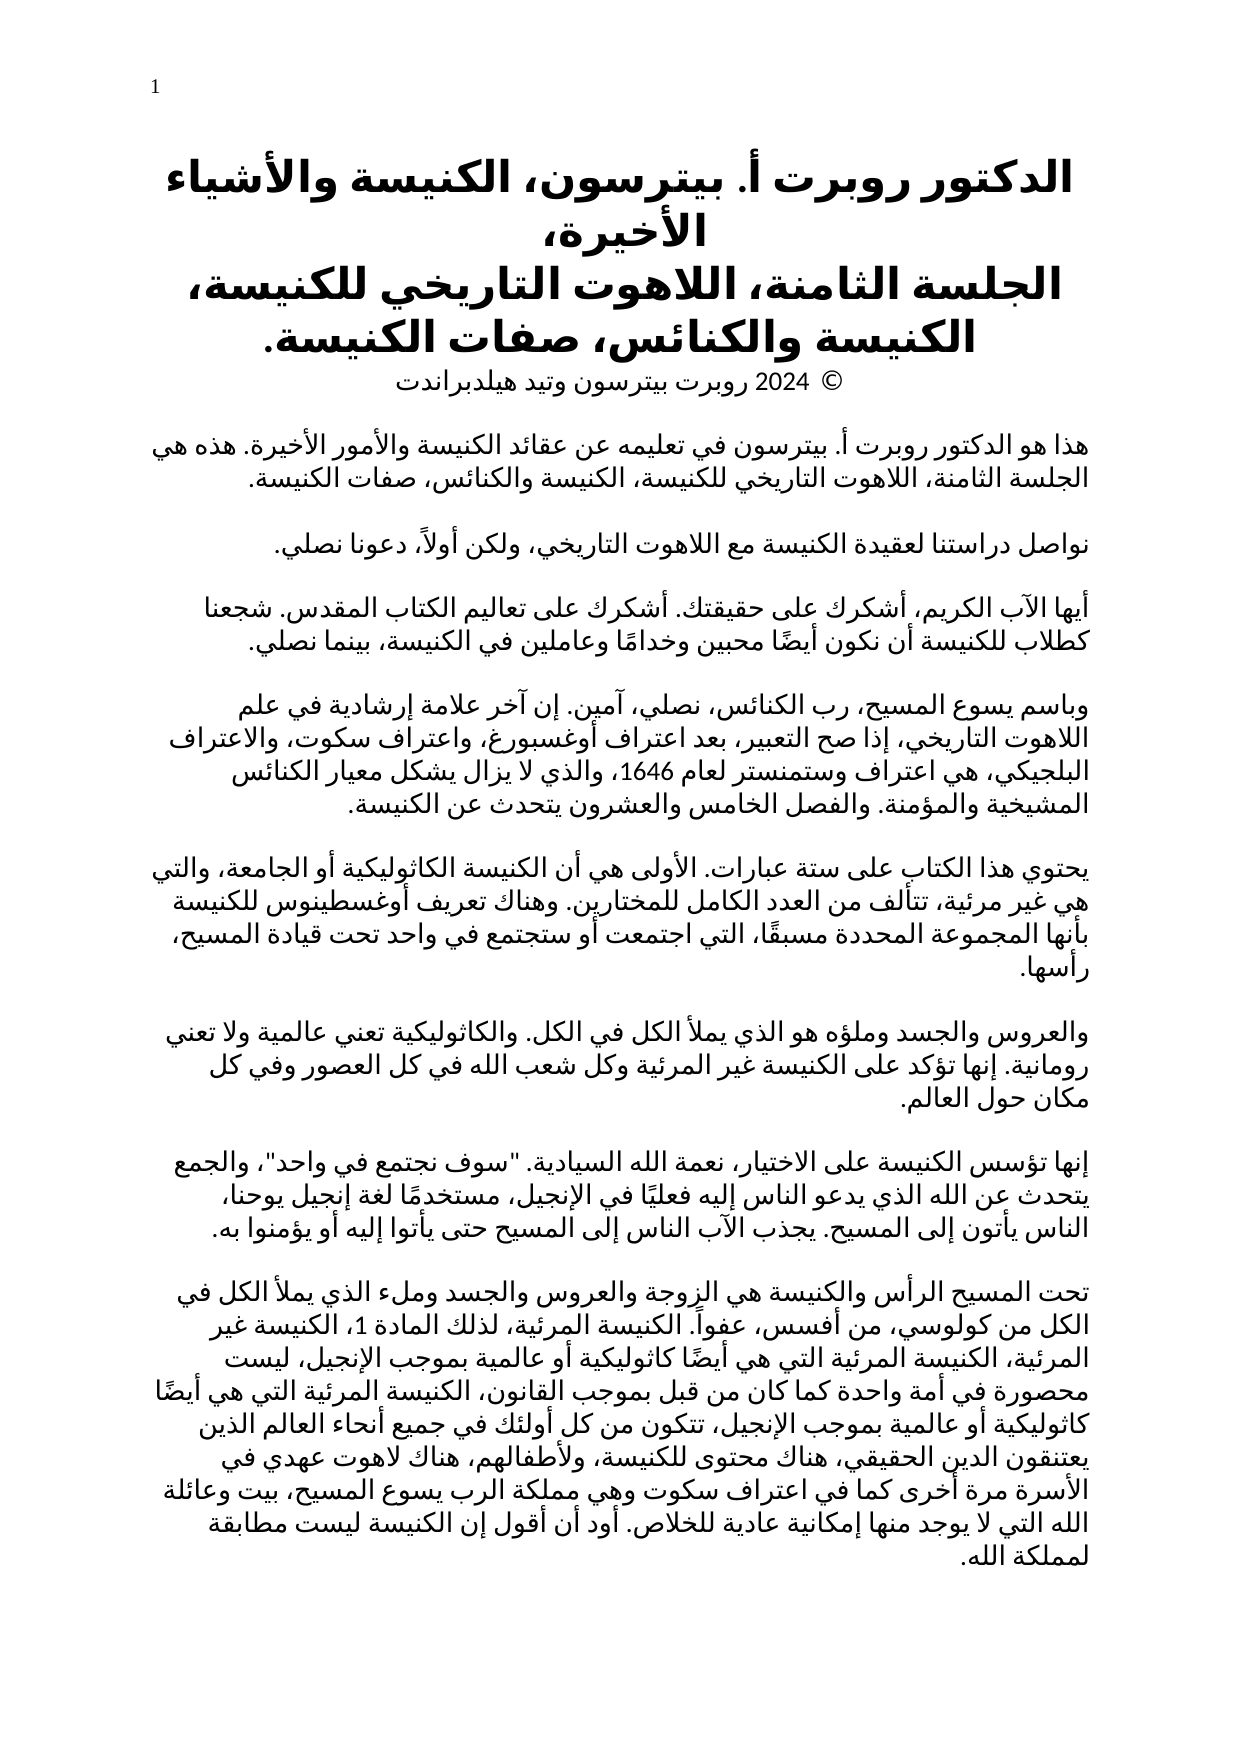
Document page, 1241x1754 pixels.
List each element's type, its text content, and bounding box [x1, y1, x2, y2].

text الدكتور روبرت أ. بيترسون، الكنيسة والأشياء الأخيرة، الجلسة الثامنة، اللاهوت التاريخي للكنيسة، الكنيسة والكنائس، صفات الكنيسة. [150, 150, 1090, 364]
text والعروس والجسد وملؤه هو الذي يملأ الكل في الكل. والكاثوليكية تعني عالمية ولا تعني رومانية. إنها تؤكد على الكنيسة غير المرئية وكل شعب الله في كل العصور وفي كل مكان حول العالم. [150, 1015, 1090, 1114]
text وباسم يسوع المسيح، رب الكنائس، نصلي، آمين. إن آخر علامة إرشادية في علم اللاهوت التاريخي، إذا صح التعبير، بعد اعتراف أوغسبورغ، واعتراف سكوت، والاعتراف البلجيكي، هي اعتراف وستمنستر لعام 1646، والذي لا يزال يشكل معيار الكنائس المشيخية والمؤمنة. والفصل الخامس والعشرون يتحدث عن الكنيسة. [150, 688, 1090, 820]
text تحت المسيح الرأس والكنيسة هي الزوجة والعروس والجسد وملء الذي يملأ الكل في الكل من كولوسي، من أفسس، عفواً. الكنيسة المرئية، لذلك المادة 1، الكنيسة غير المرئية، الكنيسة المرئية التي هي أيضًا كاثوليكية أو عالمية بموجب الإنجيل، ليست محصورة في أمة واحدة كما كان من قبل بموجب القانون، الكنيسة المرئية التي هي أيضًا كاثوليكية أو عالمية بموجب الإنجيل، تتكون من كل أولئك في جميع أنحاء العالم الذين يعتنقون الدين الحقيقي، هناك محتوى للكنيسة، ولأطفالهم، هناك لاهوت عهدي في الأسرة مرة أخرى كما في اعتراف سكوت وهي مملكة الرب يسوع المسيح، بيت وعائلة الله التي لا يوجد منها إمكانية عادية للخلاص. أود أن أقول إن الكنيسة ليست مطابقة لمملكة الله. [150, 1275, 1090, 1572]
text هذا هو الدكتور روبرت أ. بيترسون في تعليمه عن عقائد الكنيسة والأمور الأخيرة. هذه هي الجلسة الثامنة، اللاهوت التاريخي للكنيسة، الكنيسة والكنائس، صفات الكنيسة. نواصل دراستنا لعقيدة الكنيسة مع اللاهوت التاريخي، ولكن أولاً، دعونا نصلي. [150, 428, 1090, 560]
text © 2024 روبرت بيترسون وتيد هيلدبراندت [150, 364, 1090, 397]
text إنها تؤسس الكنيسة على الاختيار، نعمة الله السيادية. "سوف نجتمع في واحد"، والجمع يتحدث عن الله الذي يدعو الناس إليه فعليًا في الإنجيل، مستخدمًا لغة إنجيل يوحنا، الناس يأتون إلى المسيح. يجذب الآب الناس إلى المسيح حتى يأتوا إليه أو يؤمنوا به. [150, 1145, 1090, 1244]
text يحتوي هذا الكتاب على ستة عبارات. الأولى هي أن الكنيسة الكاثوليكية أو الجامعة، والتي هي غير مرئية، تتألف من العدد الكامل للمختارين. وهناك تعريف أوغسطينوس للكنيسة بأنها المجموعة المحددة مسبقًا، التي اجتمعت أو ستجتمع في واحد تحت قيادة المسيح، رأسها. [150, 852, 1090, 984]
text أيها الآب الكريم، أشكرك على حقيقتك. أشكرك على تعاليم الكتاب المقدس. شجعنا كطلاب للكنيسة أن نكون أيضًا محبين وخدامًا وعاملين في الكنيسة، بينما نصلي. [150, 591, 1090, 657]
